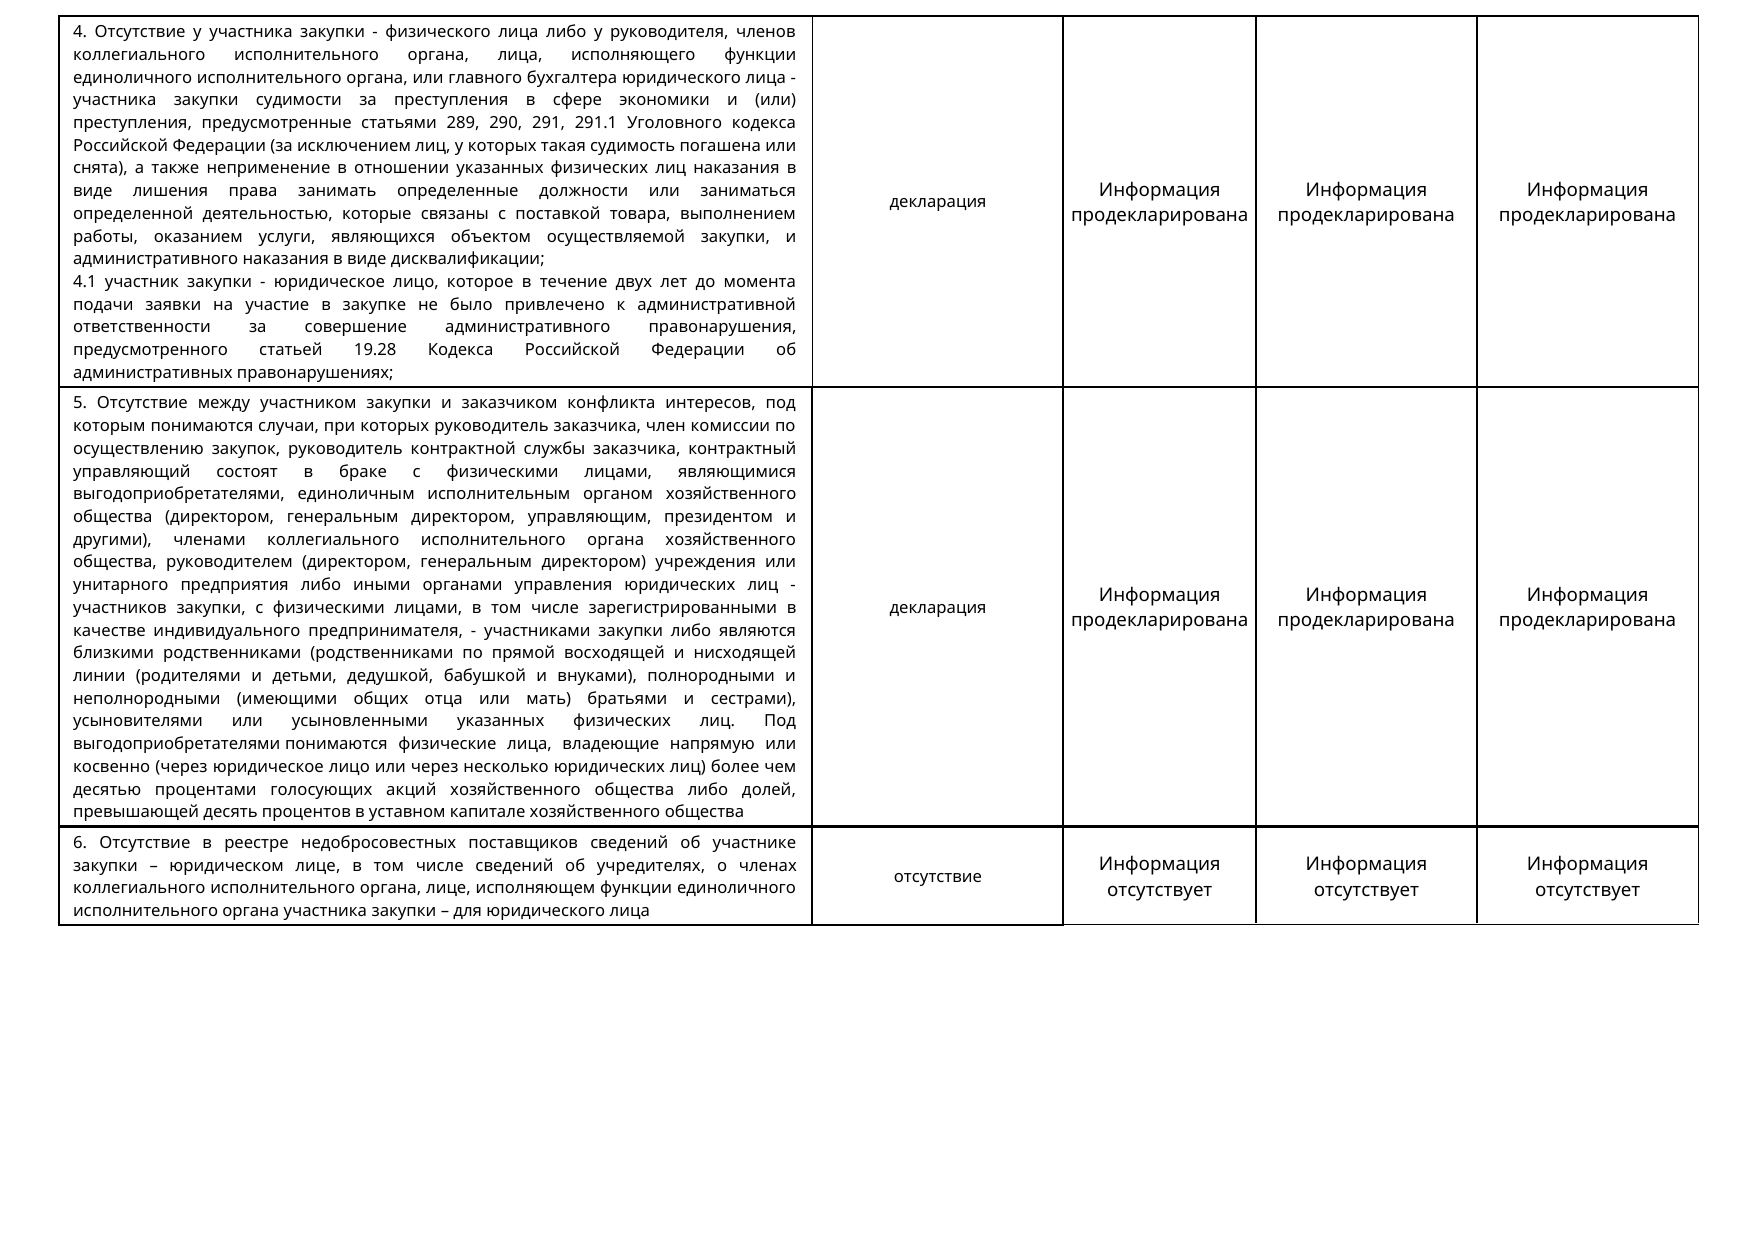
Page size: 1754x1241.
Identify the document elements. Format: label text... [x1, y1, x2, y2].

table_cell декларация [813, 17, 1062, 386]
table_cell Информация продекларирована [1257, 388, 1476, 825]
table_cell Информация отсутствует [1477, 828, 1698, 924]
table_cell 5. Отсутствие между участником закупки и заказчиком конфликта интересов, под которым понимаются случаи, при которых руководитель заказчика, член комиссии по осуществлению закупок, руководитель контрактной службы заказчика, контрактный управляющий состоят в браке с физическими лицами, являющимися выгодоприобретателями, единоличным исполнительным органом хозяйственного общества (директором, генеральным директором, управляющим, президентом и другими), членами коллегиального исполнительного органа хозяйственного общества, руководителем (директором, генеральным директором) учреждения или унитарного предприятия либо иными органами управления юридических лиц - участников закупки, с физическими лицами, в том числе зарегистрированными в качестве индивидуального предпринимателя, - участниками закупки либо являются близкими родственниками (родственниками по прямой восходящей и нисходящей линии (родителями и детьми, дедушкой, бабушкой и внуками), полнородными и неполнородными (имеющими общих отца или мать) братьями и сестрами), усыновителями или усыновленными указанных физических лиц. Под выгодоприобретателями понимаются физические лица, владеющие напрямую или косвенно (через юридическое лицо или через несколько юридических лиц) более чем десятью процентами голосующих акций хозяйственного общества либо долей, превышающей десять процентов в уставном капитале хозяйственного общества [60, 388, 811, 825]
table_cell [1064, 17, 1255, 386]
table_cell Информация отсутствует [1256, 828, 1477, 924]
table_cell Информация отсутствует [1064, 828, 1256, 924]
table_cell 4. Отсутствие у участника закупки - физического лица либо у руководителя, членов коллегиального исполнительного органа, лица, исполняющего функции единоличного исполнительного органа, или главного бухгалтера юридического лица - участника закупки судимости за преступления в сфере экономики и (или) преступления, предусмотренные статьями 289, 290, 291, 291.1 Уголовного кодекса Российской Федерации (за исключением лиц, у которых такая судимость погашена или снята), а также неприменение в отношении указанных физических лиц наказания в виде лишения права занимать определенные должности или заниматься определенной деятельностью, которые связаны с поставкой товара, выполнением работы, оказанием услуги, являющихся объектом осуществляемой закупки, и административного наказания в виде дисквалификации; 4.1 участник закупки - юридическое лицо, которое в течение двух лет до момента подачи заявки на участие в закупке не было привлечено к административной ответственности за совершение административного правонарушения, предусмотренного статьей 19.28 Кодекса Российской Федерации об административных правонарушениях; [60, 17, 812, 386]
table_cell отсутствие [813, 828, 1062, 924]
table_cell Информация продекларирована [1064, 388, 1255, 825]
table_cell декларация [813, 388, 1062, 825]
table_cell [1257, 17, 1476, 386]
table_cell Информация продекларирована [1478, 388, 1698, 825]
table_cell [1478, 17, 1698, 386]
table_cell 6. Отсутствие в реестре недобросовестных поставщиков сведений об участнике закупки – юридическом лице, в том числе сведений об учредителях, о членах коллегиального исполнительного органа, лице, исполняющем функции единоличного исполнительного органа участника закупки – для юридического лица [60, 828, 811, 924]
